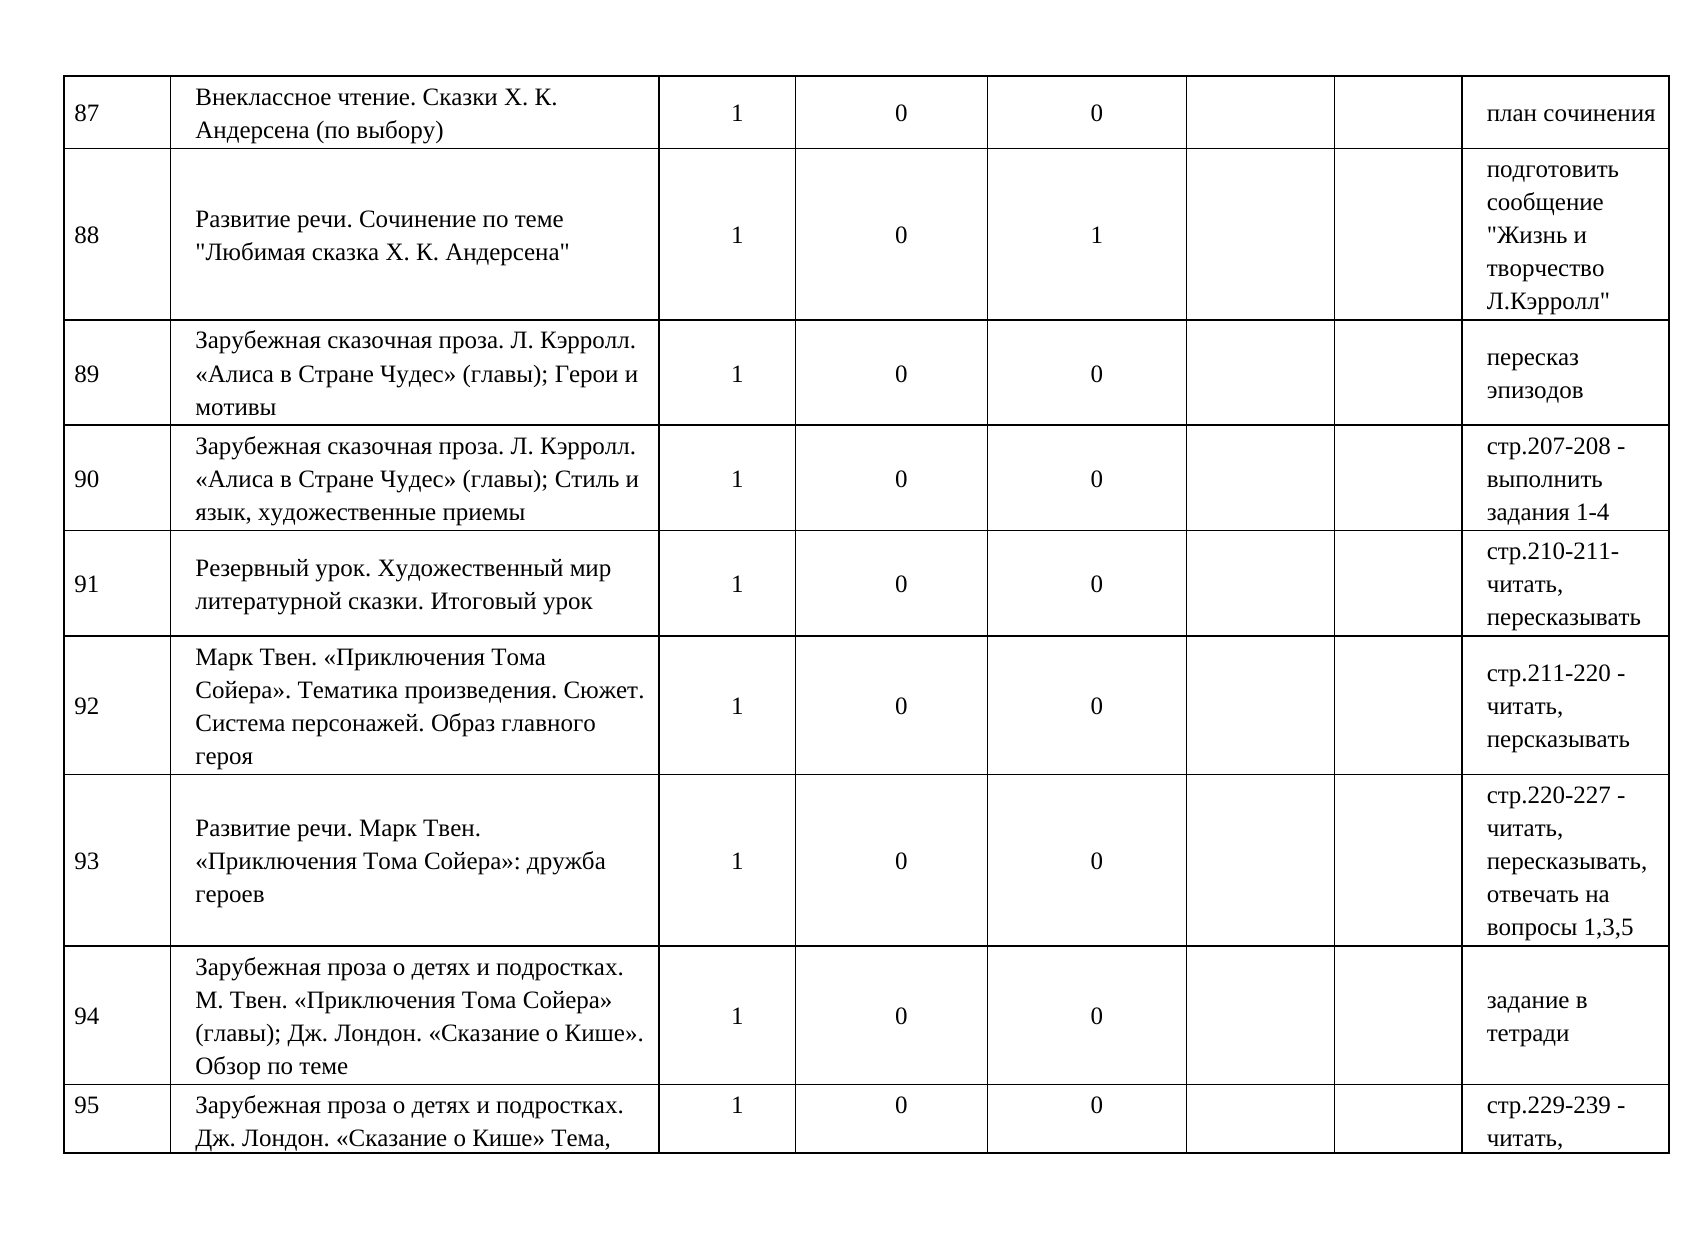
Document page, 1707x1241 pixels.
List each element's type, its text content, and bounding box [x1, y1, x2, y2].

table_cell [1335, 947, 1461, 1083]
table_cell стр.211-220 - читать, персказывать [1463, 637, 1668, 773]
table_cell 1 [660, 77, 795, 147]
table_cell план сочинения [1463, 77, 1668, 147]
table_cell 0 [796, 77, 987, 147]
table_cell 0 [796, 947, 987, 1083]
table_cell 1 [660, 426, 795, 530]
table_cell [1335, 321, 1461, 424]
table_cell 90 [65, 426, 170, 530]
table_cell пересказ эпизодов [1463, 321, 1668, 424]
table_cell 1 [988, 149, 1186, 319]
table_cell [1187, 531, 1334, 635]
table_cell Марк Твен. «Приключения Тома Сойера». Тематика произведения. Сюжет. Система персонажей. Образ главного героя [171, 637, 658, 773]
table_cell 0 [796, 321, 987, 424]
table_cell [1187, 637, 1334, 773]
table_cell 1 [660, 947, 795, 1083]
table_cell [1187, 775, 1334, 945]
table_cell 1 [660, 531, 795, 635]
table_cell [1187, 947, 1334, 1083]
table_cell Развитие речи. Марк Твен. «Приключения Тома Сойера»: дружба героев [171, 775, 658, 945]
table_cell 0 [796, 775, 987, 945]
table_cell 0 [988, 77, 1186, 147]
table_cell 0 [796, 426, 987, 530]
table_cell Зарубежная сказочная проза. Л. Кэрролл. «Алиса в Стране Чудес» (главы); Стиль и язык, художественные приемы [171, 426, 658, 530]
table_cell 0 [988, 775, 1186, 945]
table_cell [1335, 1085, 1461, 1152]
table_cell 0 [796, 531, 987, 635]
table_cell [1187, 1085, 1334, 1152]
table_cell 91 [65, 531, 170, 635]
table_cell 89 [65, 321, 170, 424]
table_cell стр.220-227 - читать, пересказывать, отвечать на вопросы 1,3,5 [1463, 775, 1668, 945]
table_cell 92 [65, 637, 170, 773]
table_cell Развитие речи. Сочинение по теме "Любимая сказка Х. К. Андерсена" [171, 149, 658, 319]
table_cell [1463, 1085, 1668, 1152]
table_cell стр.210-211- читать, пересказывать [1463, 531, 1668, 635]
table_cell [171, 1085, 658, 1152]
table_cell 1 [660, 1085, 795, 1152]
table_cell Внеклассное чтение. Сказки Х. К. Андерсена (по выбору) [171, 77, 658, 147]
table_cell [1335, 775, 1461, 945]
table_cell 0 [988, 426, 1186, 530]
table_cell подготовить сообщение "Жизнь и творчество Л.Кэрролл" [1463, 149, 1668, 319]
table_cell 0 [796, 149, 987, 319]
table_cell стр.207-208 - выполнить задания 1-4 [1463, 426, 1668, 530]
table_cell задание в тетради [1463, 947, 1668, 1083]
table_cell Резервный урок. Художественный мир литературной сказки. Итоговый урок [171, 531, 658, 635]
table_cell [1187, 149, 1334, 319]
table_cell [1187, 77, 1334, 147]
table_cell 0 [988, 637, 1186, 773]
table_cell 93 [65, 775, 170, 945]
table_cell [1335, 531, 1461, 635]
table_cell 94 [65, 947, 170, 1083]
table_cell 1 [660, 321, 795, 424]
table_cell 0 [796, 1085, 987, 1152]
table_cell 0 [988, 1085, 1186, 1152]
table_cell 0 [988, 947, 1186, 1083]
table_cell 0 [796, 637, 987, 773]
table_cell 87 [65, 77, 170, 147]
table_cell [1187, 321, 1334, 424]
table_cell 1 [660, 775, 795, 945]
table_cell 88 [65, 149, 170, 319]
table_cell 0 [988, 531, 1186, 635]
table_cell 1 [660, 637, 795, 773]
table_cell [1335, 637, 1461, 773]
table_cell [1187, 426, 1334, 530]
table_cell 0 [988, 321, 1186, 424]
table_cell [1335, 149, 1461, 319]
table_cell 1 [660, 149, 795, 319]
table_cell 95 [65, 1085, 170, 1152]
table_cell Зарубежная сказочная проза. Л. Кэрролл. «Алиса в Стране Чудес» (главы); Герои и мотивы [171, 321, 658, 424]
table_cell Зарубежная проза о детях и подростках. М. Твен. «Приключения Тома Сойера» (главы); Дж. Лондон. «Сказание о Кише». Обзор по теме [171, 947, 658, 1083]
table_cell [1335, 77, 1461, 147]
table_cell [1335, 426, 1461, 530]
